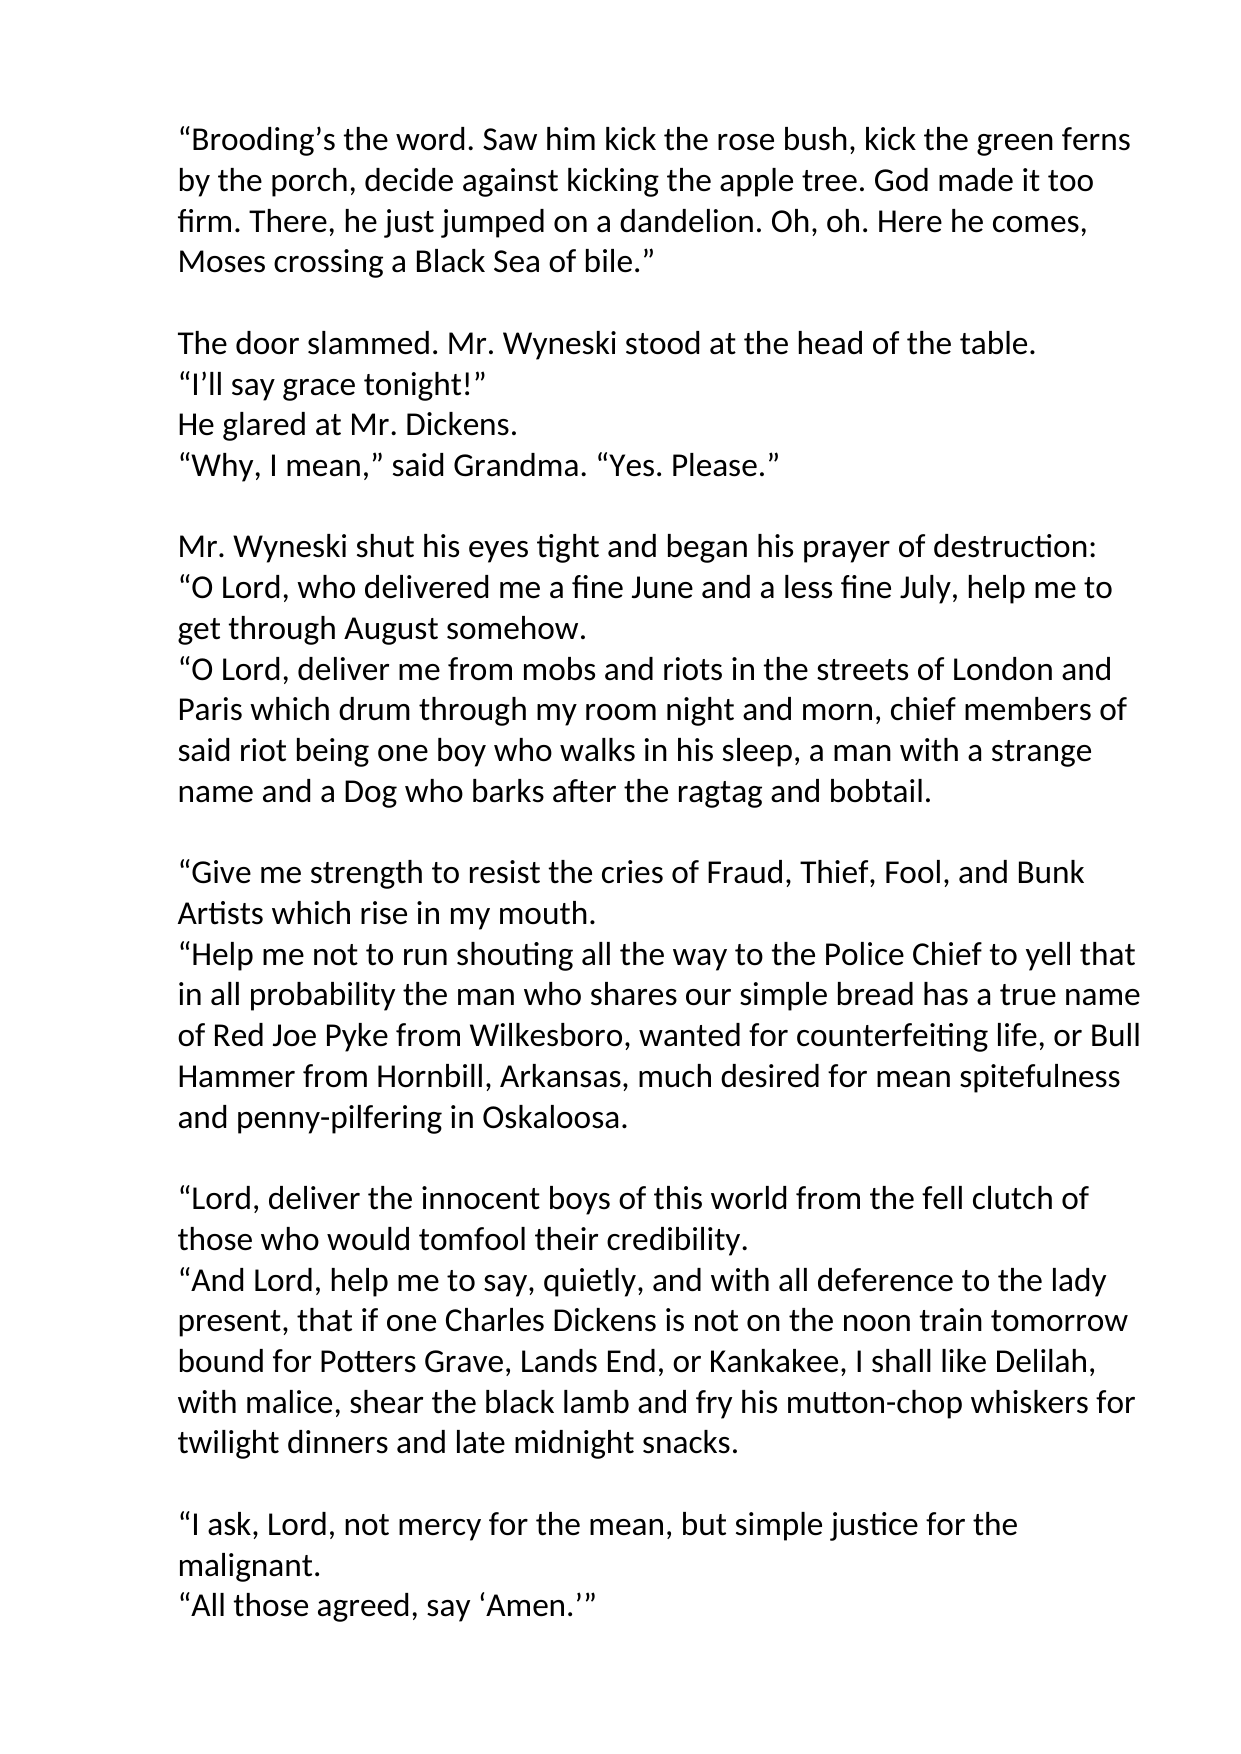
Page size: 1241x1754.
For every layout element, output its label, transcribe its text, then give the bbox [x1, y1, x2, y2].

text “I’ll say grace tonight!” [177, 362, 1152, 403]
text “Lord, deliver the innocent boys of this world from the fell clutch of those who would tomfool their credibility. [177, 1177, 1152, 1258]
text “I ask, Lord, not mercy for the mean, but simple justice for the malignant. [177, 1503, 1152, 1584]
text “Give me strength to resist the cries of Fraud, Thief, Fool, and Bunk Artists which rise in my mouth. [177, 851, 1152, 933]
text “Why, I mean,” said Grandma. “Yes. Please.” [177, 444, 1152, 485]
text “O Lord, deliver me from mobs and riots in the streets of London and Paris which drum through my room night and morn, chief members of said riot being one boy who walks in his sleep, a man with a strange name and a Dog who barks after the ragtag and bobtail. [177, 648, 1152, 811]
text “And Lord, help me to say, quietly, and with all deference to the lady present, that if one Charles Dickens is not on the noon train tomorrow bound for Potters Grave, Lands End, or Kankakee, I shall like Delilah, with malice, shear the black lamb and fry his mutton-chop whiskers for twilight dinners and late midnight snacks. [177, 1258, 1152, 1462]
text “All those agreed, say ‘Amen.’” [177, 1584, 1152, 1625]
text “O Lord, who delivered me a fine June and a less fine July, help me to get through August somehow. [177, 566, 1152, 648]
text “Help me not to run shouting all the way to the Police Chief to yell that in all probability the man who shares our simple bread has a true name of Red Joe Pyke from Wilkesboro, wanted for counterfeiting life, or Bull Hammer from Hornbill, Arkansas, much desired for mean spitefulness and penny-pilfering in Oskaloosa. [177, 933, 1152, 1136]
text “Brooding’s the word. Saw him kick the rose bush, kick the green ferns by the porch, decide against kicking the apple tree. God made it too firm. There, he just jumped on a dandelion. Oh, oh. Here he comes, Moses crossing a Black Sea of bile.” [177, 118, 1152, 281]
text He glared at Mr. Dickens. [177, 403, 1152, 444]
text The door slammed. Mr. Wyneski stood at the head of the table. [177, 322, 1152, 362]
text Mr. Wyneski shut his eyes tight and began his prayer of destruction: [177, 525, 1152, 566]
